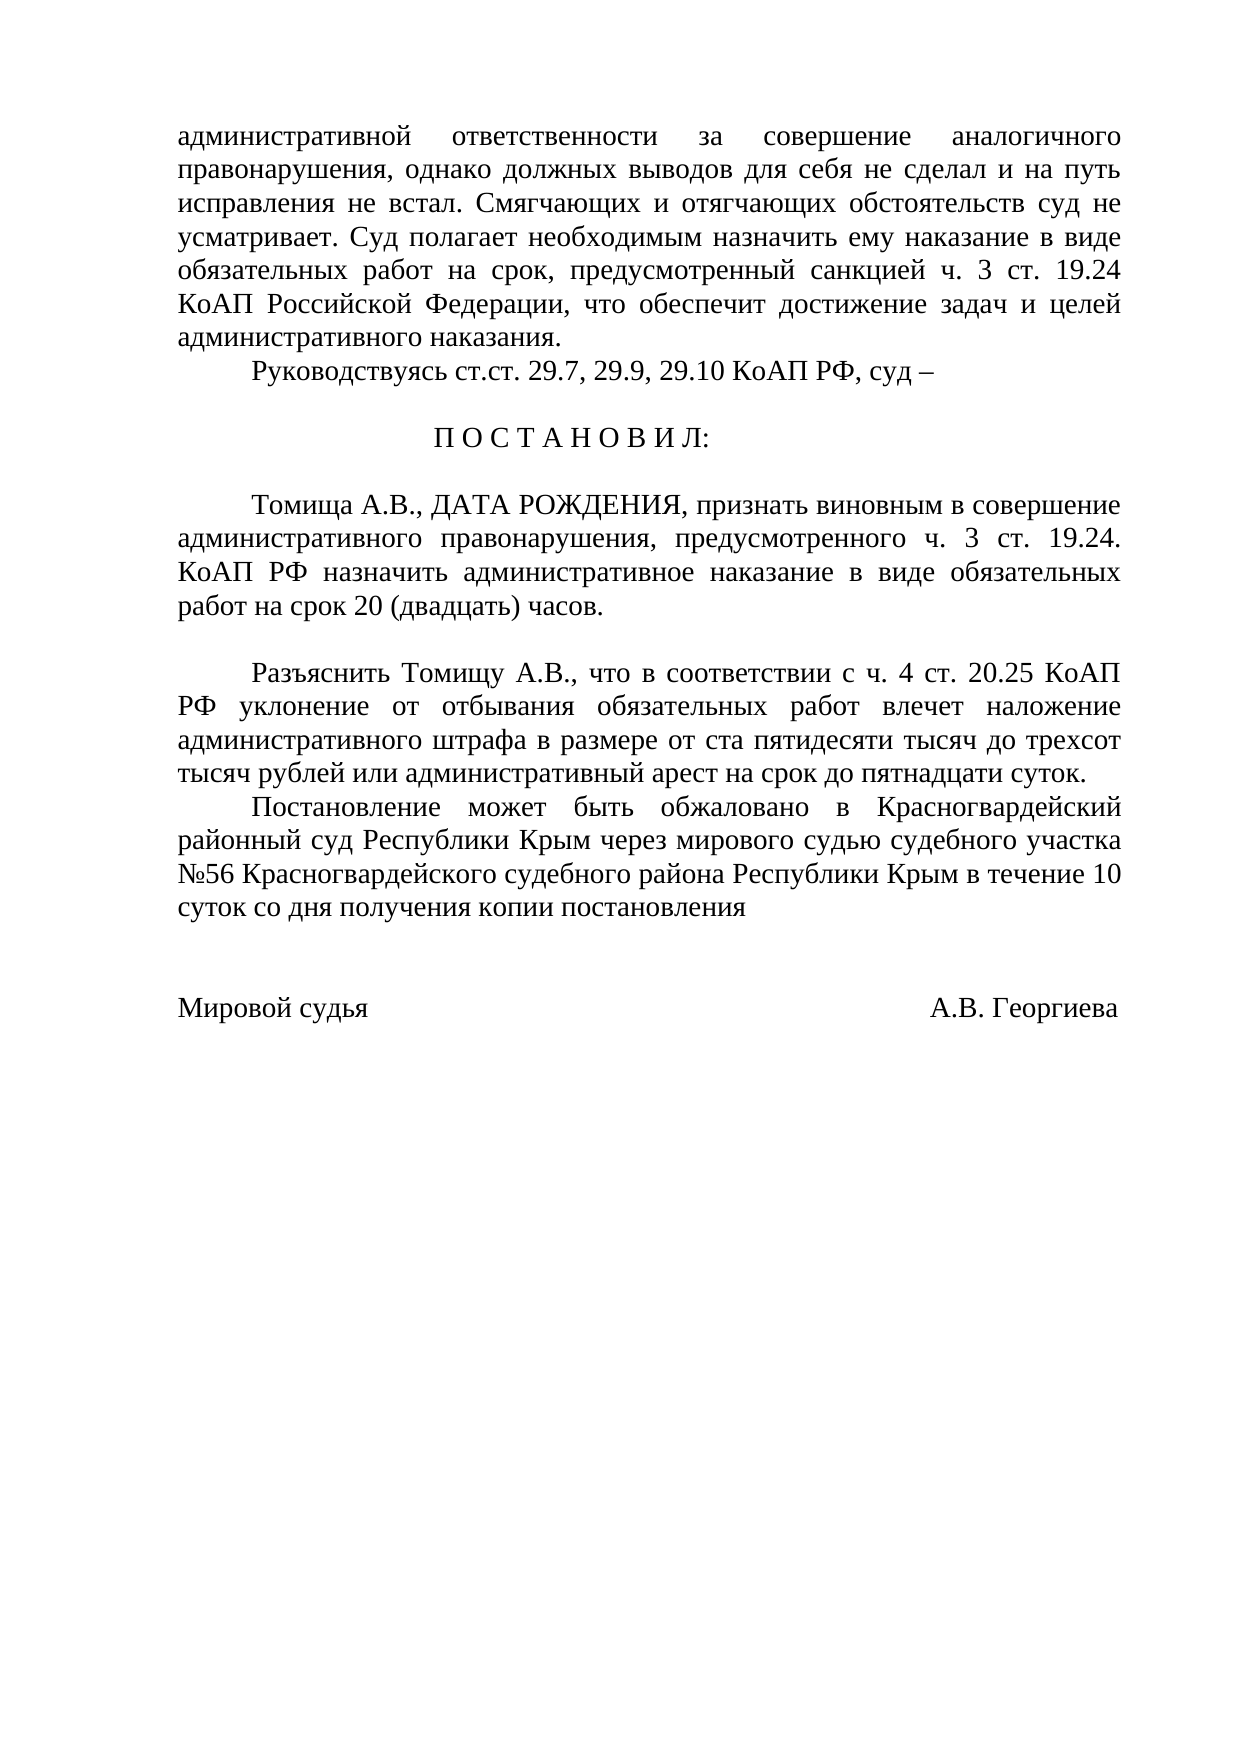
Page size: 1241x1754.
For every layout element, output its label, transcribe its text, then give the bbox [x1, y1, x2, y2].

text Мировой судья А.В. Георгиева [177, 990, 1122, 1024]
text Разъяснить Томищу А.В., что в соответствии с ч. 4 ст. 20.25 КоАП РФ уклонение от отбывания обязательных работ влечет наложение административного штрафа в размере от ста пятидесяти тысяч до трехсот тысяч рублей или административный арест на срок до пятнадцати суток. [177, 655, 1122, 789]
text П О С Т А Н О В И Л: [177, 420, 1122, 453]
text Руководствуясь ст.ст. 29.7, 29.9, 29.10 КоАП РФ, суд – [177, 353, 1122, 386]
text Томища А.В., ДАТА РОЖДЕНИЯ, признать виновным в совершение административного правонарушения, предусмотренного ч. 3 ст. 19.24. КоАП РФ назначить административное наказание в виде обязательных работ на срок 20 (двадцать) часов. [177, 487, 1122, 621]
text Постановление может быть обжаловано в Красногвардейский районный суд Республики Крым через мирового судью судебного участка №56 Красногвардейского судебного района Республики Крым в течение 10 суток со дня получения копии постановления [177, 789, 1122, 923]
